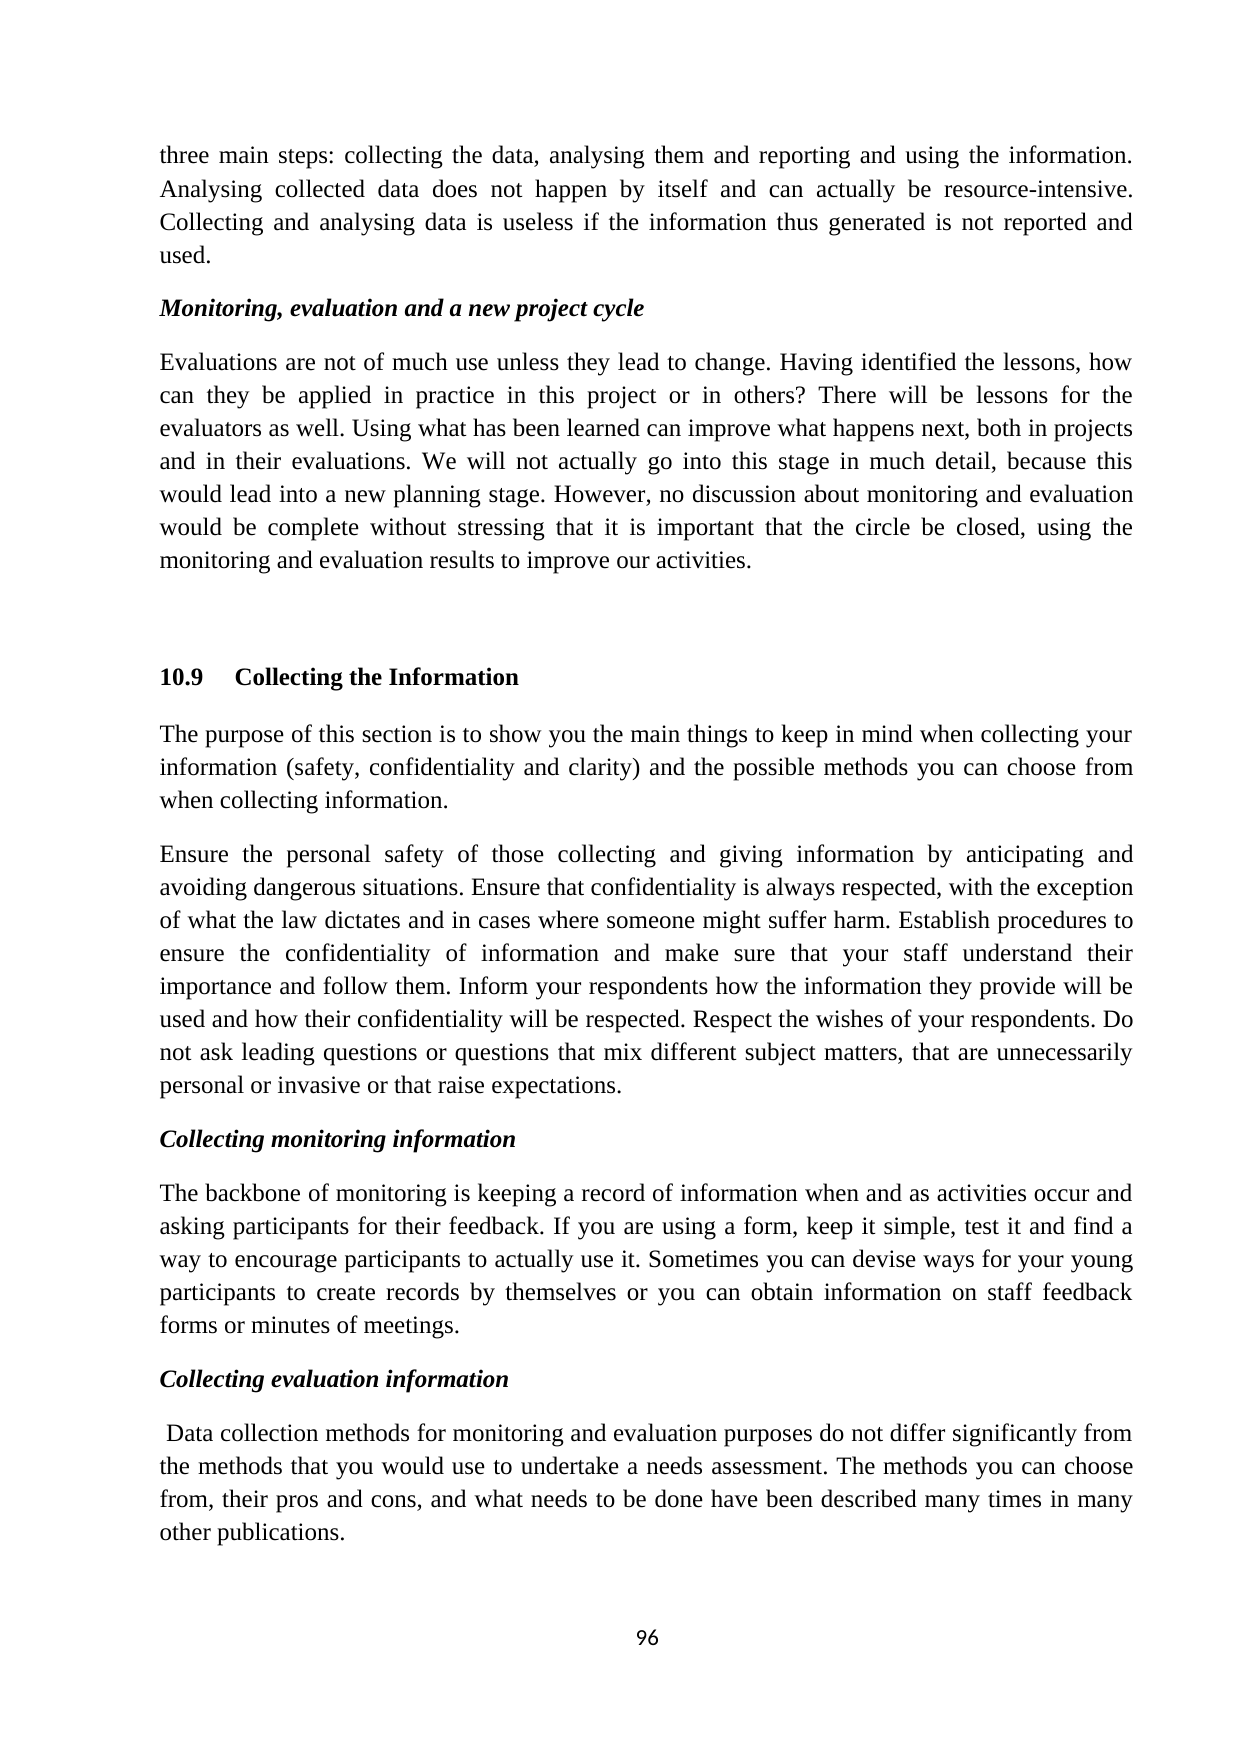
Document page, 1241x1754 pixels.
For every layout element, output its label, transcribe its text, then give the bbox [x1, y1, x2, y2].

text Collecting monitoring information [159, 1124, 1134, 1153]
text Monitoring, evaluation and a new project cycle [159, 293, 1134, 322]
text Collecting evaluation information [159, 1364, 1134, 1393]
text The purpose of this section is to show you the main things to keep in mind when collecting your information (safety, confidentiality and clarity) and the possible methods you can choose from when collecting information. [159, 719, 1134, 814]
text The backbone of monitoring is keeping a record of information when and as activities occur and asking participants for their feedback. If you are using a form, keep it simple, test it and find a way to encourage participants to actually use it. Sometimes you can devise ways for your young participants to create records by themselves or you can obtain information on staff feedback forms or minutes of meetings. [159, 1178, 1134, 1339]
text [159, 141, 1134, 268]
text Evaluations are not of much use unless they lead to change. Having identified the lessons, how can they be applied in practice in this project or in others? There will be lessons for the evaluators as well. Using what has been learned can improve what happens next, both in projects and in their evaluations. We will not actually go into this stage in much detail, because this would lead into a new planning stage. However, no discussion about monitoring and evaluation would be complete without stressing that it is important that the circle be closed, using the monitoring and evaluation results to improve our activities. [159, 347, 1134, 574]
text Data collection methods for monitoring and evaluation purposes do not differ significantly from the methods that you would use to undertake a needs assessment. The methods you can choose from, their pros and cons, and what needs to be done have been described many times in many other publications. [159, 1418, 1134, 1546]
subtitle 10.9 Collecting the Information [159, 662, 1134, 690]
text Ensure the personal safety of those collecting and giving information by anticipating and avoiding dangerous situations. Ensure that confidentiality is always respected, with the exception of what the law dictates and in cases where someone might suffer harm. Establish procedures to ensure the confidentiality of information and make sure that your staff understand their importance and follow them. Inform your respondents how the information they provide will be used and how their confidentiality will be respected. Respect the wishes of your respondents. Do not ask leading questions or questions that mix different subject matters, that are unnecessarily personal or invasive or that raise expectations. [159, 839, 1134, 1099]
